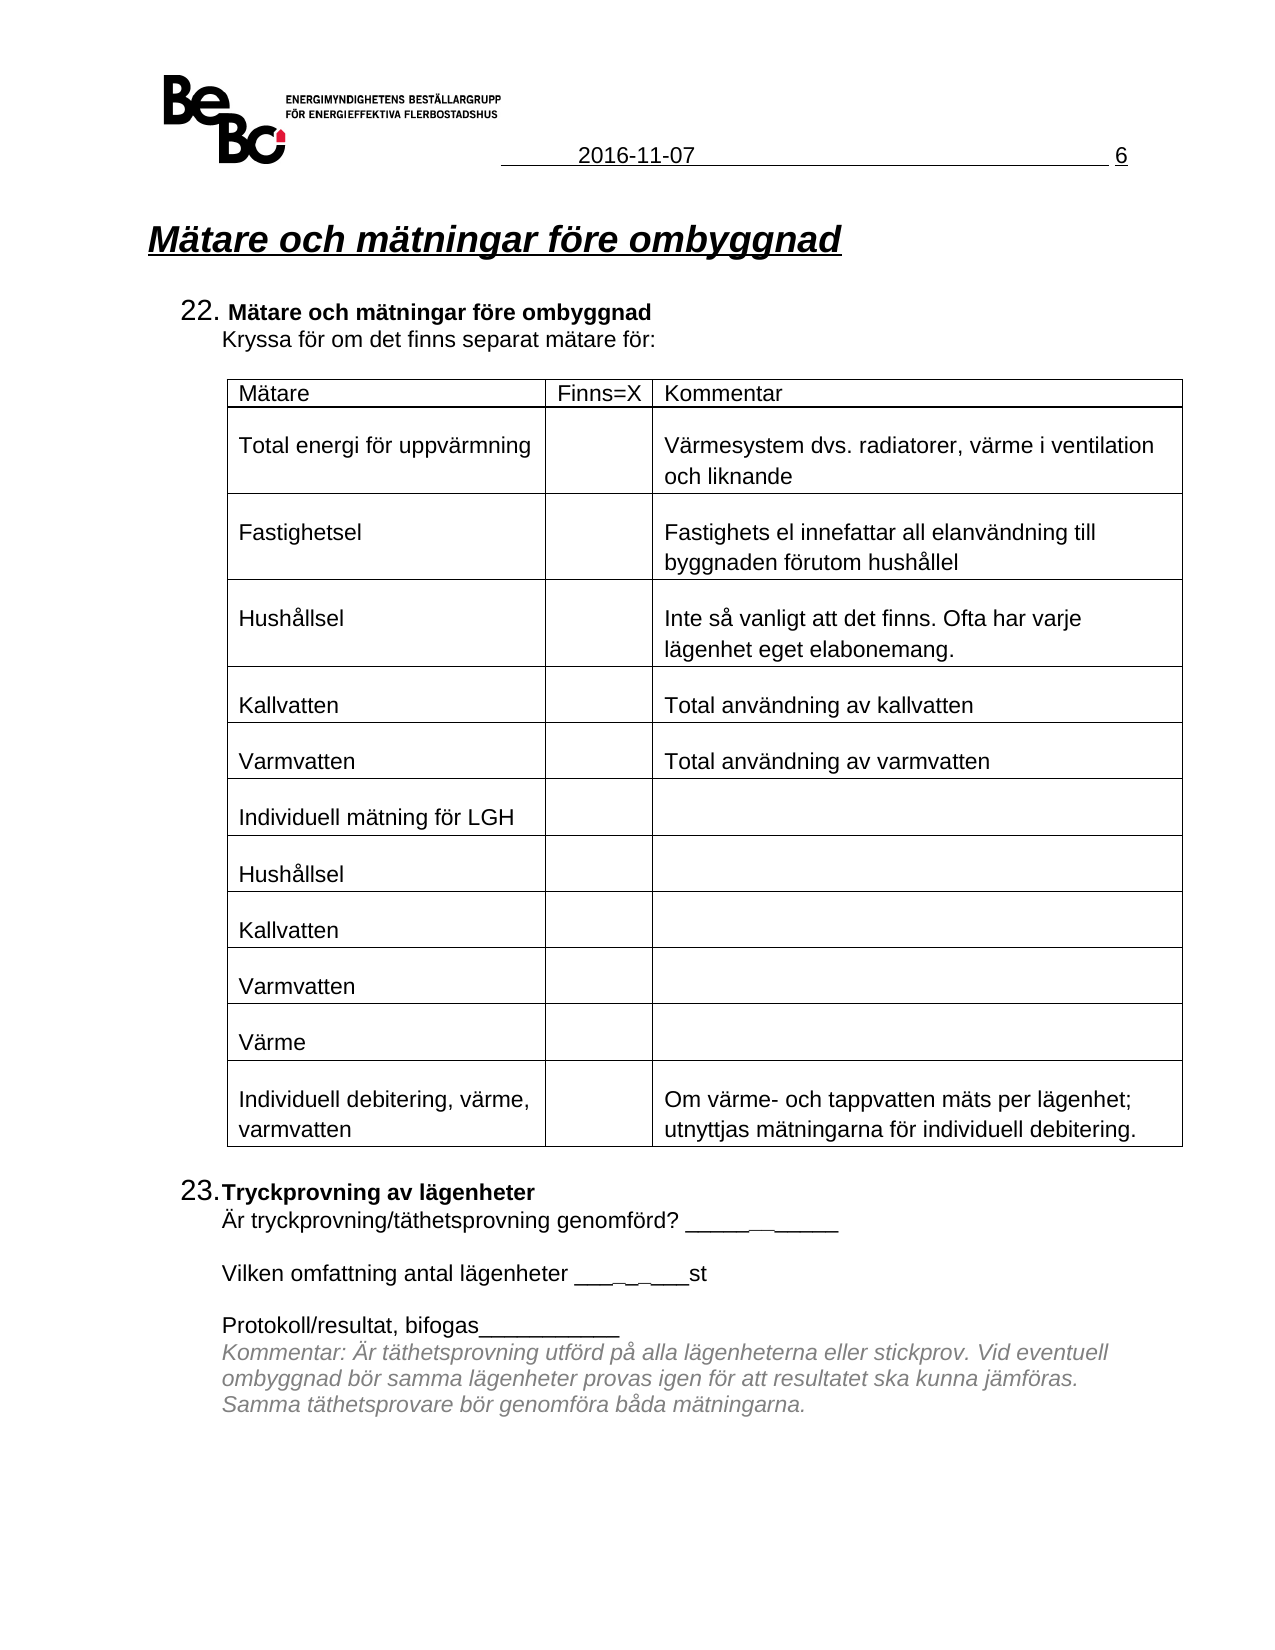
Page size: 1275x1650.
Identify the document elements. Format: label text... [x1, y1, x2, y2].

table_header Finns=X [546, 380, 652, 406]
list Mätare och mätningar före ombyggnad [180, 293, 1127, 326]
subtitle Mätare och mätningar före ombyggnad [148, 217, 1127, 260]
table_cell [546, 836, 652, 891]
table_cell [546, 667, 652, 722]
table_cell [546, 779, 652, 834]
table_cell Fastighets el innefattar all elanvändning till byggnaden förutom hushållel [653, 494, 1182, 579]
table_cell [653, 779, 1182, 834]
table_cell Kallvatten [228, 667, 545, 722]
list Protokoll/resultat, bifogas___________ [222, 1312, 1127, 1339]
table_cell [546, 580, 652, 666]
table_cell Fastighetsel [228, 494, 545, 579]
table_cell Om värme- och tappvatten mäts per lägenhet; utnyttjas mätningarna för individuell debitering. [653, 1061, 1182, 1146]
table_cell [546, 948, 652, 1003]
table_cell Värmesystem dvs. radiatorer, värme i ventilation och liknande [653, 408, 1182, 493]
list Tryckprovning av lägenheter Är tryckprovning/täthetsprovning genomförd? ____________ [180, 1173, 1127, 1233]
table_cell Hushållsel [228, 836, 545, 891]
table_cell [546, 892, 652, 947]
table_cell [653, 948, 1182, 1003]
list Kommentar: Är täthetsprovning utförd på alla lägenheterna eller stickprov. Vid eventuell ombyggnad bör samma lägenheter provas igen för att resultatet ska kunna jämföras. Samma täthetsprovare bör genomföra båda mätningarna. [222, 1339, 1127, 1418]
table_cell [546, 1061, 652, 1146]
table_header Kommentar [653, 380, 1182, 406]
table_header Mätare [228, 380, 545, 406]
table_cell [546, 494, 652, 579]
table_cell [653, 892, 1182, 947]
table_cell Individuell mätning för LGH [228, 779, 545, 834]
table_cell Total användning av kallvatten [653, 667, 1182, 722]
list Vilken omfattning antal lägenheter _________st [222, 1259, 1127, 1286]
table_cell Inte så vanligt att det finns. Ofta har varje lägenhet eget elabonemang. [653, 580, 1182, 666]
table_cell Individuell debitering, värme, varmvatten [228, 1061, 545, 1146]
table_cell [546, 723, 652, 778]
table_cell Värme [228, 1004, 545, 1059]
table_cell Total energi för uppvärmning [228, 408, 545, 493]
table_cell Hushållsel [228, 580, 545, 666]
table_cell Varmvatten [228, 948, 545, 1003]
table_cell [546, 1004, 652, 1059]
table_cell Kallvatten [228, 892, 545, 947]
picture [163, 75, 501, 164]
table_cell Total användning av varmvatten [653, 723, 1182, 778]
table_cell [546, 408, 652, 493]
table_cell [653, 1004, 1182, 1059]
list Kryssa för om det finns separat mätare för: [222, 326, 1127, 353]
table_cell Varmvatten [228, 723, 545, 778]
table_cell [653, 836, 1182, 891]
